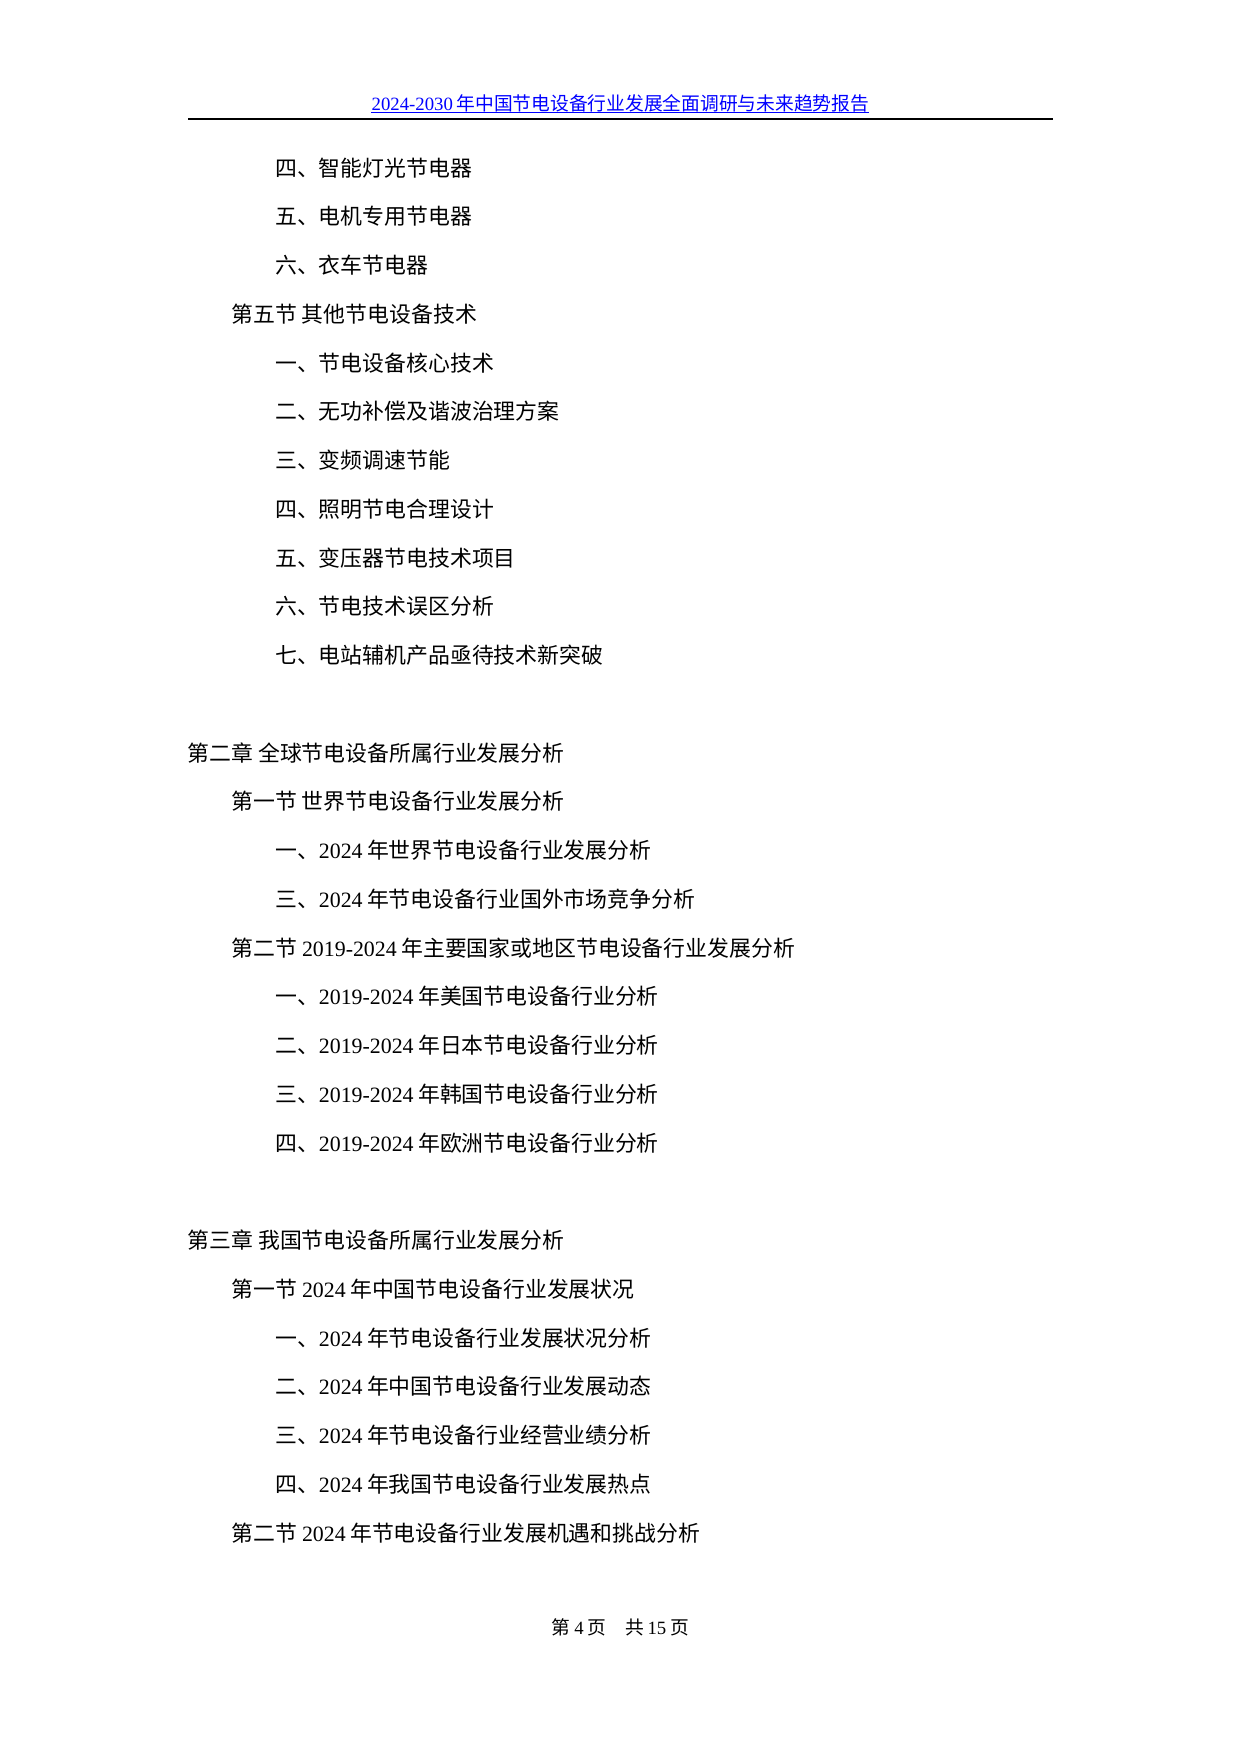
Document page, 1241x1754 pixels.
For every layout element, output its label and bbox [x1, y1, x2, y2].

text [187, 150, 1053, 1548]
